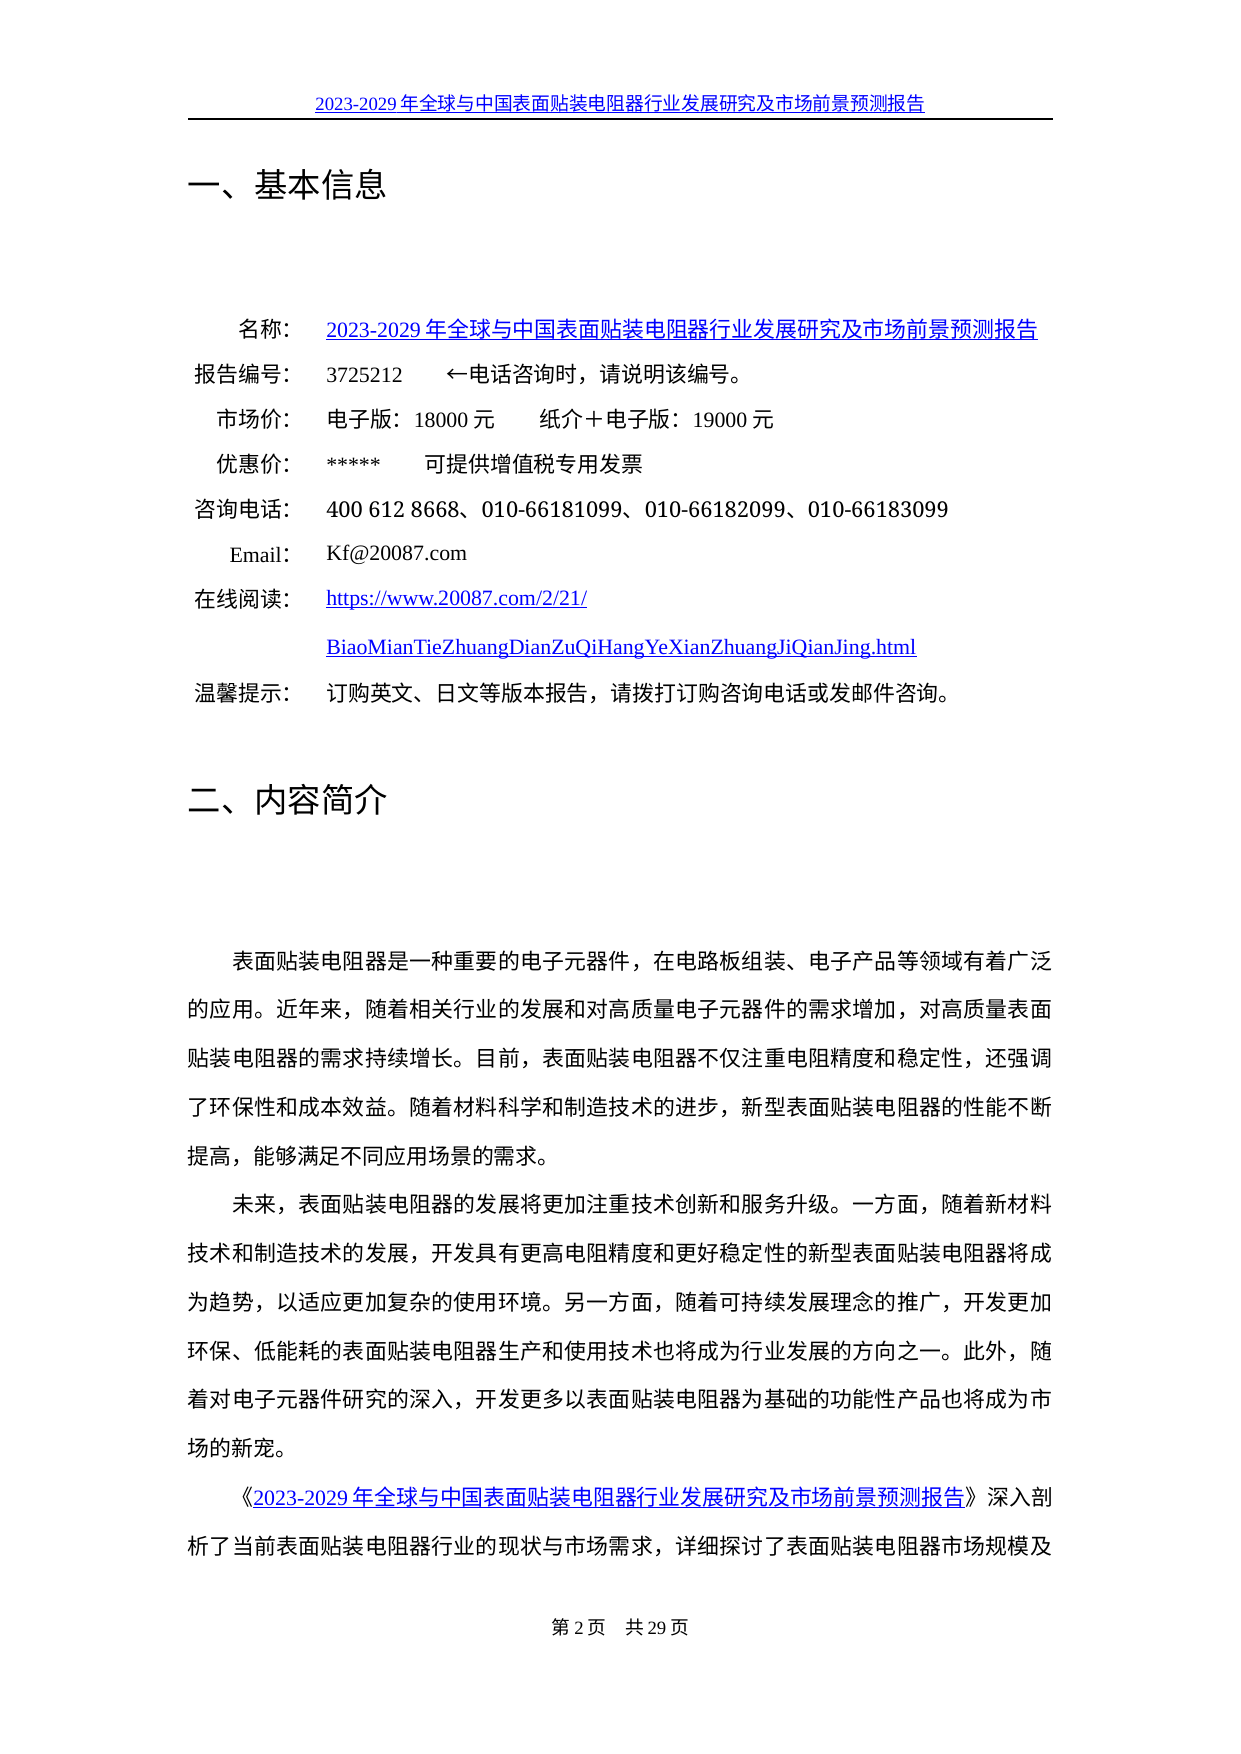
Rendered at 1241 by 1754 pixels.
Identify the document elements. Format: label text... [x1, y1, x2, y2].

table_cell 400 612 8668、010-66181099、010-66182099、010-66183099 [315, 492, 1073, 537]
table_cell 3725212 ←电话咨询时，请说明该编号。 [315, 357, 1073, 402]
title 二、内容简介 [187, 766, 1053, 831]
table_cell ***** 可提供增值税专用发票 [315, 447, 1073, 492]
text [187, 943, 1053, 1561]
table_cell Kf@20087.com [315, 537, 1073, 582]
table_cell 咨询电话： [167, 492, 315, 537]
table_cell 在线阅读： [167, 582, 315, 675]
table_cell 优惠价： [167, 447, 315, 492]
table_cell 市场价： [167, 402, 315, 447]
table_cell 报告编号： [167, 357, 315, 402]
table_header 名称： [167, 312, 315, 357]
table_cell 订购英文、日文等版本报告，请拨打订购咨询电话或发邮件咨询。 [315, 675, 1073, 720]
table_cell Email： [167, 537, 315, 582]
table_cell 温馨提示： [167, 675, 315, 720]
table_cell 电子版：18000 元 纸介＋电子版：19000 元 [315, 402, 1073, 447]
table_header 2023-2029年全球与中国表面贴装电阻器行业发展研究及市场前景预测报告 [315, 312, 1073, 357]
table_cell [315, 582, 1073, 675]
title 一、基本信息 [187, 150, 1053, 215]
